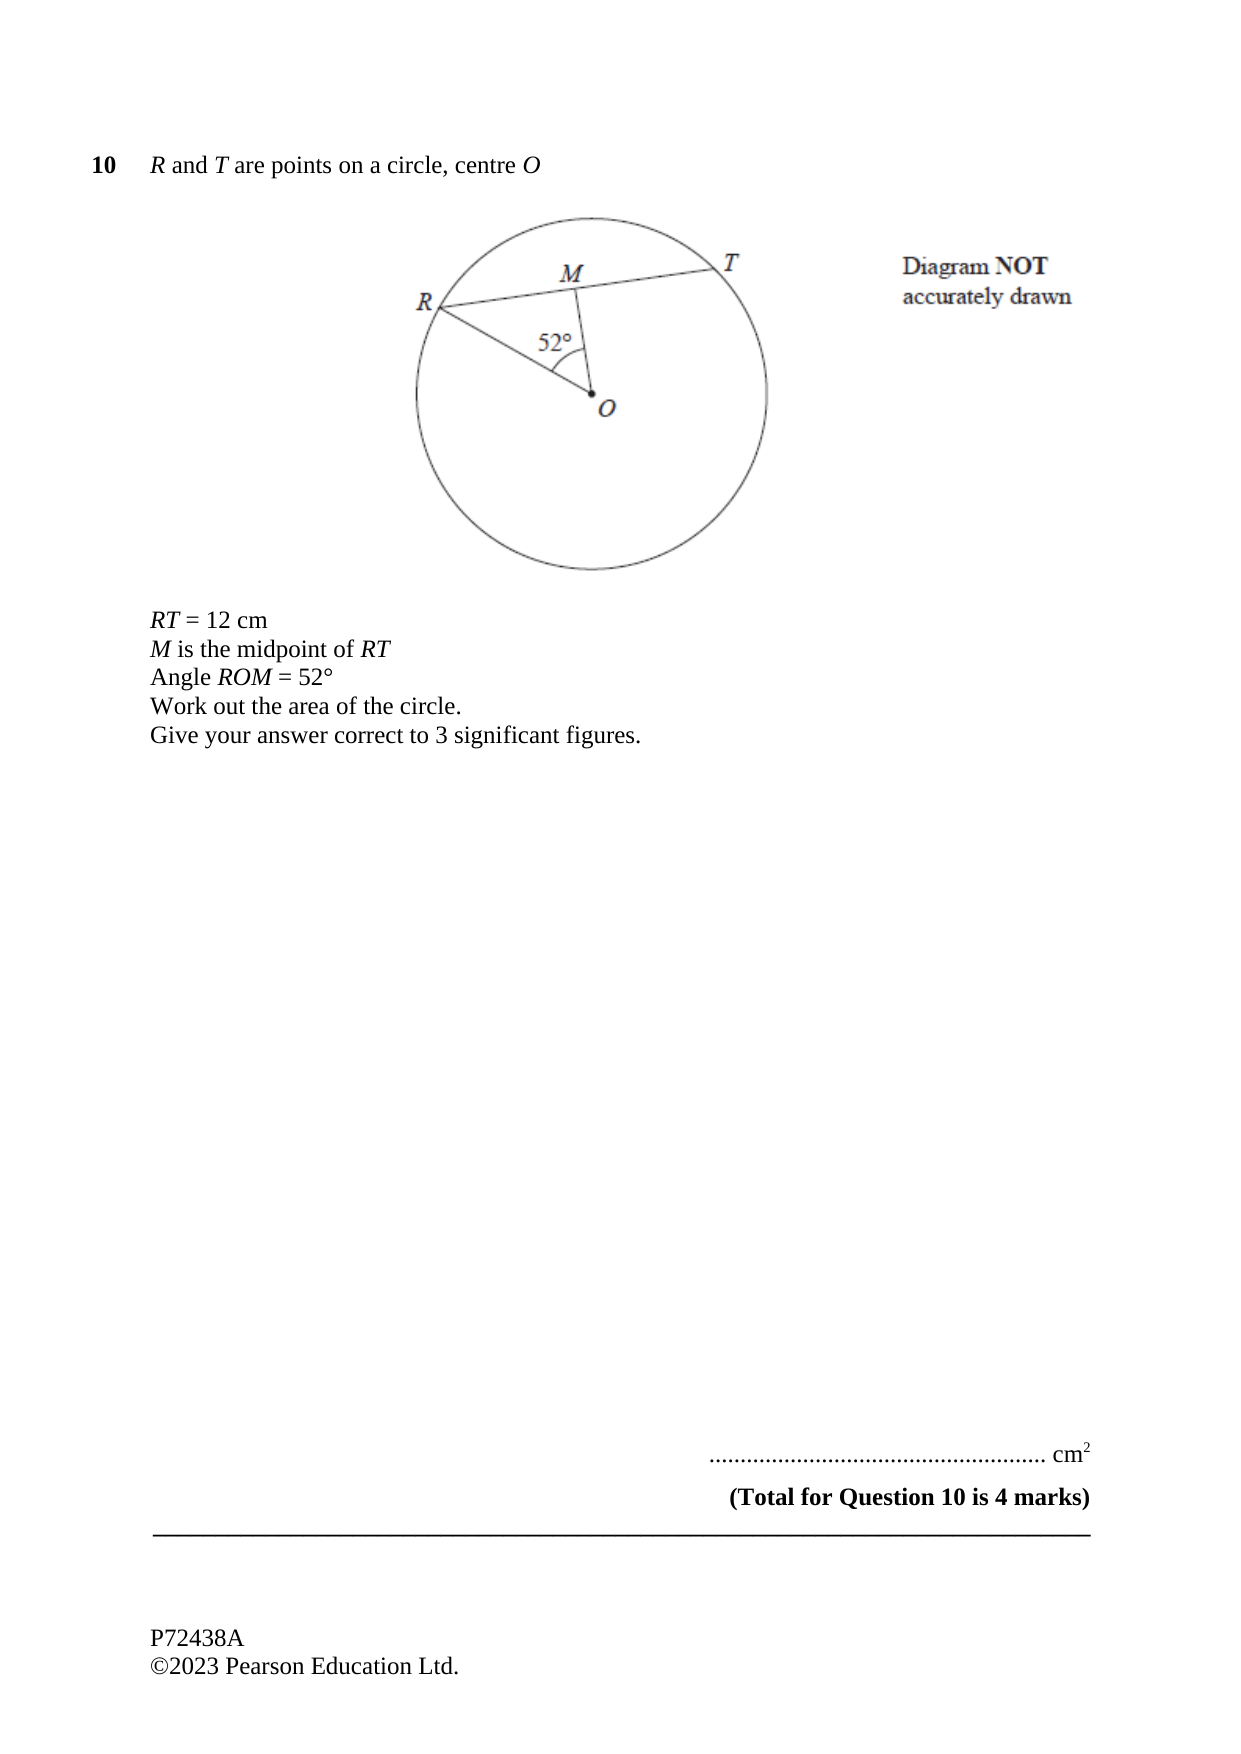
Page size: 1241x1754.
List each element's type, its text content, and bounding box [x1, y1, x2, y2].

text (Total for Question 10 is 4 marks) [150, 1482, 1090, 1511]
text M is the midpoint of RT [150, 634, 1090, 662]
text 10 R and T are points on a circle, centre O [91, 150, 1090, 179]
text Angle ROM = 52° [150, 662, 1090, 691]
text ___________________________________________________________________________ [150, 1511, 1090, 1539]
text ...................................................... cm2 [150, 1439, 1090, 1467]
text Give your answer correct to 3 significant figures. [150, 720, 1090, 749]
text Work out the area of the circle. [150, 691, 1090, 720]
text RT = 12 cm [150, 605, 1090, 634]
